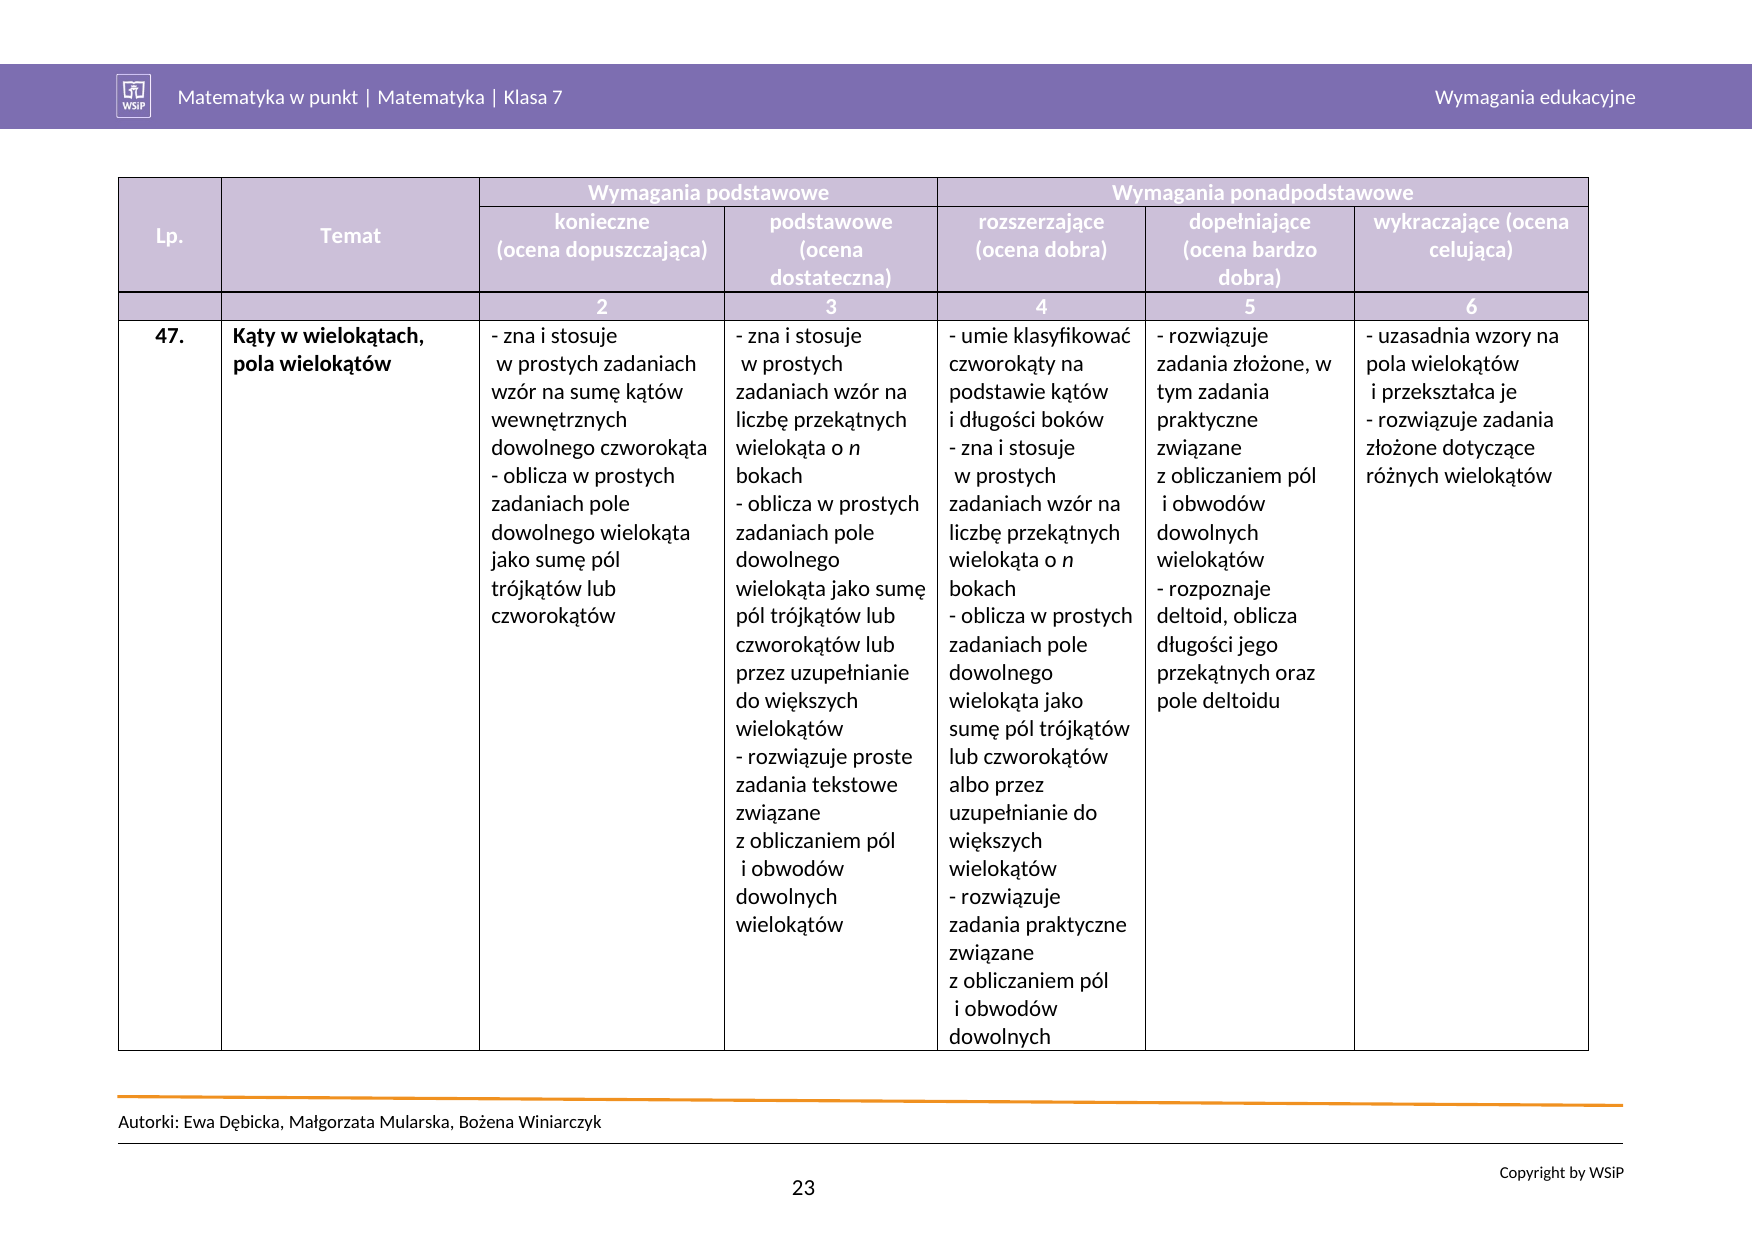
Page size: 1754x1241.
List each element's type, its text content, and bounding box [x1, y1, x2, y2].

table_cell rozszerzające (ocena dobra) [938, 207, 1145, 291]
table_cell dopełniające (ocena bardzo dobra) [1146, 207, 1354, 291]
table_cell podstawowe (ocena dostateczna) [725, 207, 937, 291]
table_cell konieczne (ocena dopuszczająca) [480, 207, 724, 291]
table_cell wykraczające (ocena celująca) [1355, 207, 1588, 291]
table_cell 47. [119, 321, 221, 1050]
table_cell 4 [938, 293, 1145, 320]
table_cell - uzasadnia wzory na pola wielokątów i przekształca je - rozwiązuje zadania złożone dotyczące różnych wielokątów [1355, 321, 1588, 1050]
table_cell Kąty w wielokątach, pola wielokątów [222, 321, 479, 1050]
table_header Temat [222, 178, 479, 291]
table_cell 2 [480, 293, 724, 320]
table_cell [119, 293, 221, 320]
table_cell 5 [1146, 293, 1354, 320]
table_header Lp. [119, 178, 221, 291]
table_cell 3 [725, 293, 937, 320]
table_header Wymagania podstawowe [480, 178, 937, 206]
picture [0, 64, 1752, 129]
table_cell [222, 293, 479, 320]
table_cell 6 [1355, 293, 1588, 320]
table_header Wymagania ponadpodstawowe [938, 178, 1588, 206]
